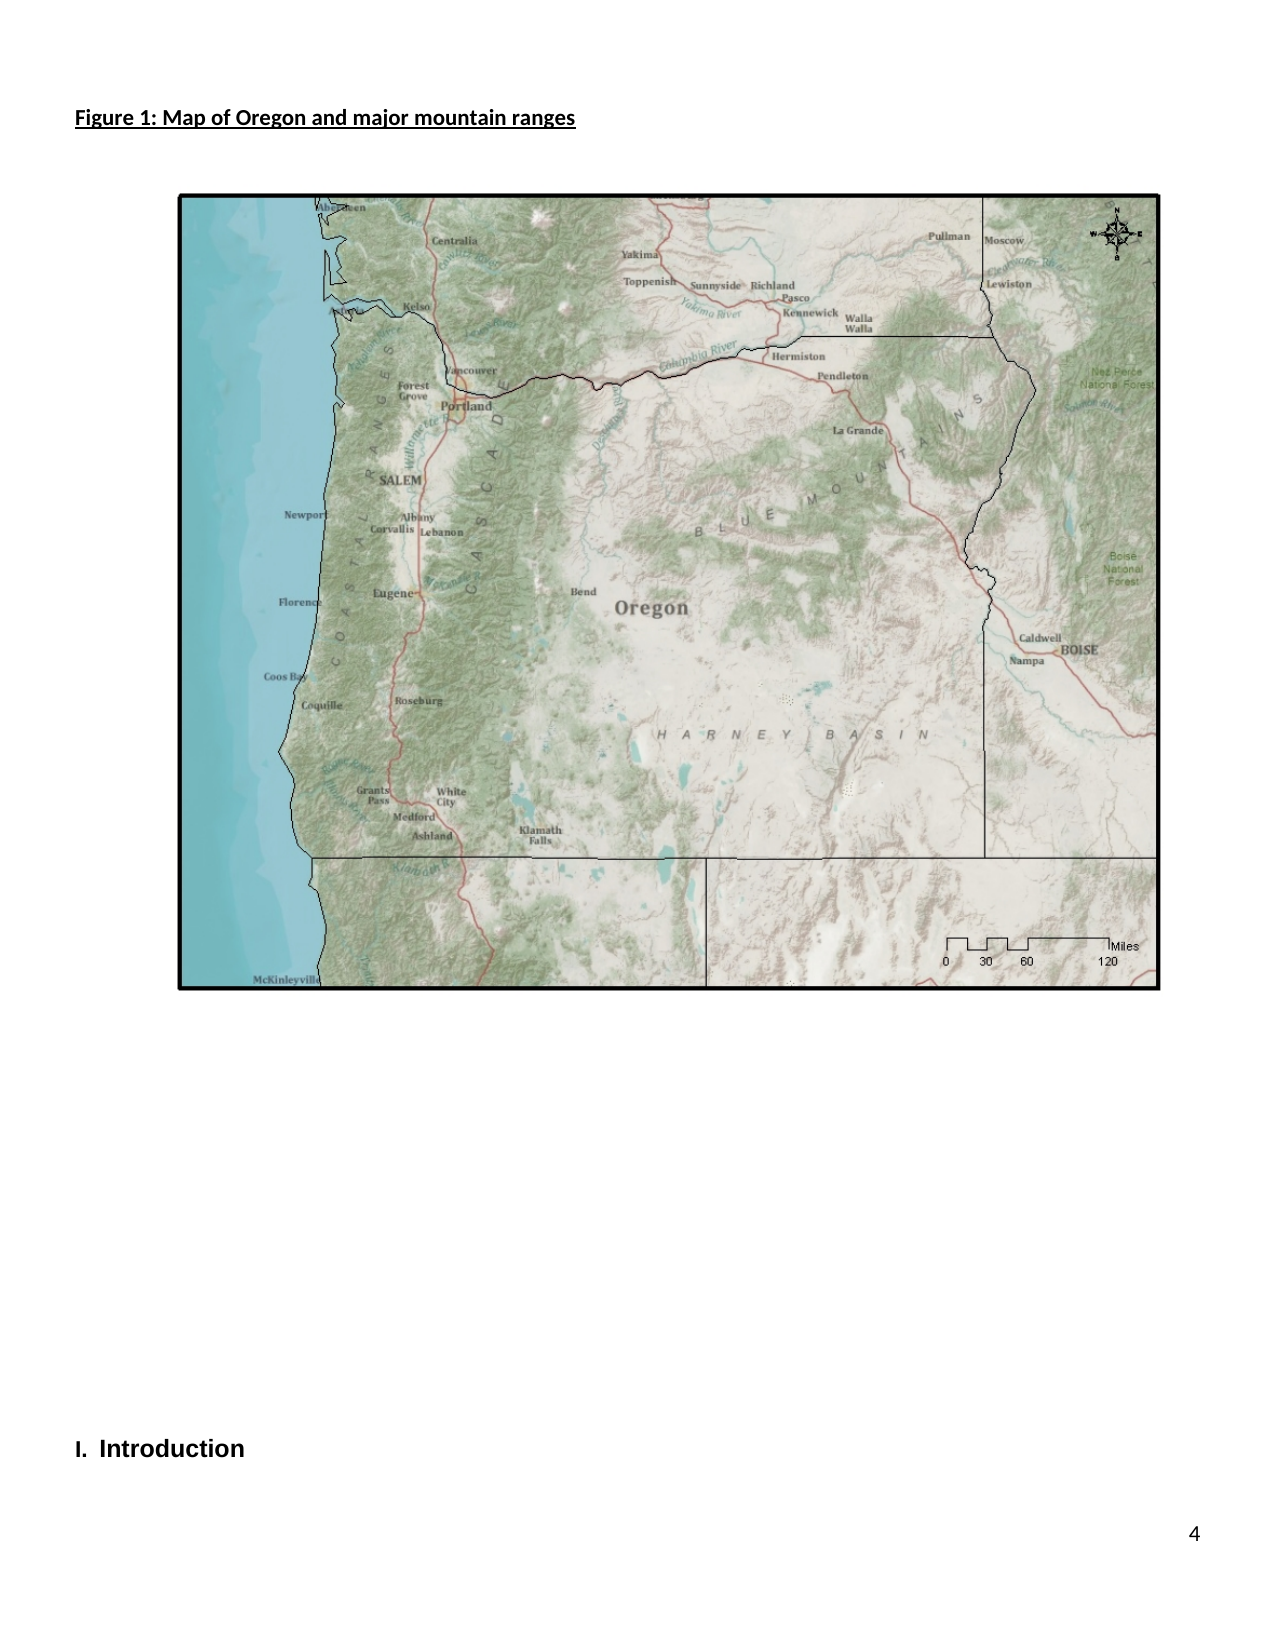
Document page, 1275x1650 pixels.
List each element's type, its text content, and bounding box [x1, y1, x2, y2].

text Figure 1: Map of Oregon and major mountain ranges [75, 103, 1200, 133]
text I. Introduction [75, 1434, 1200, 1463]
picture [75, 133, 1263, 1051]
